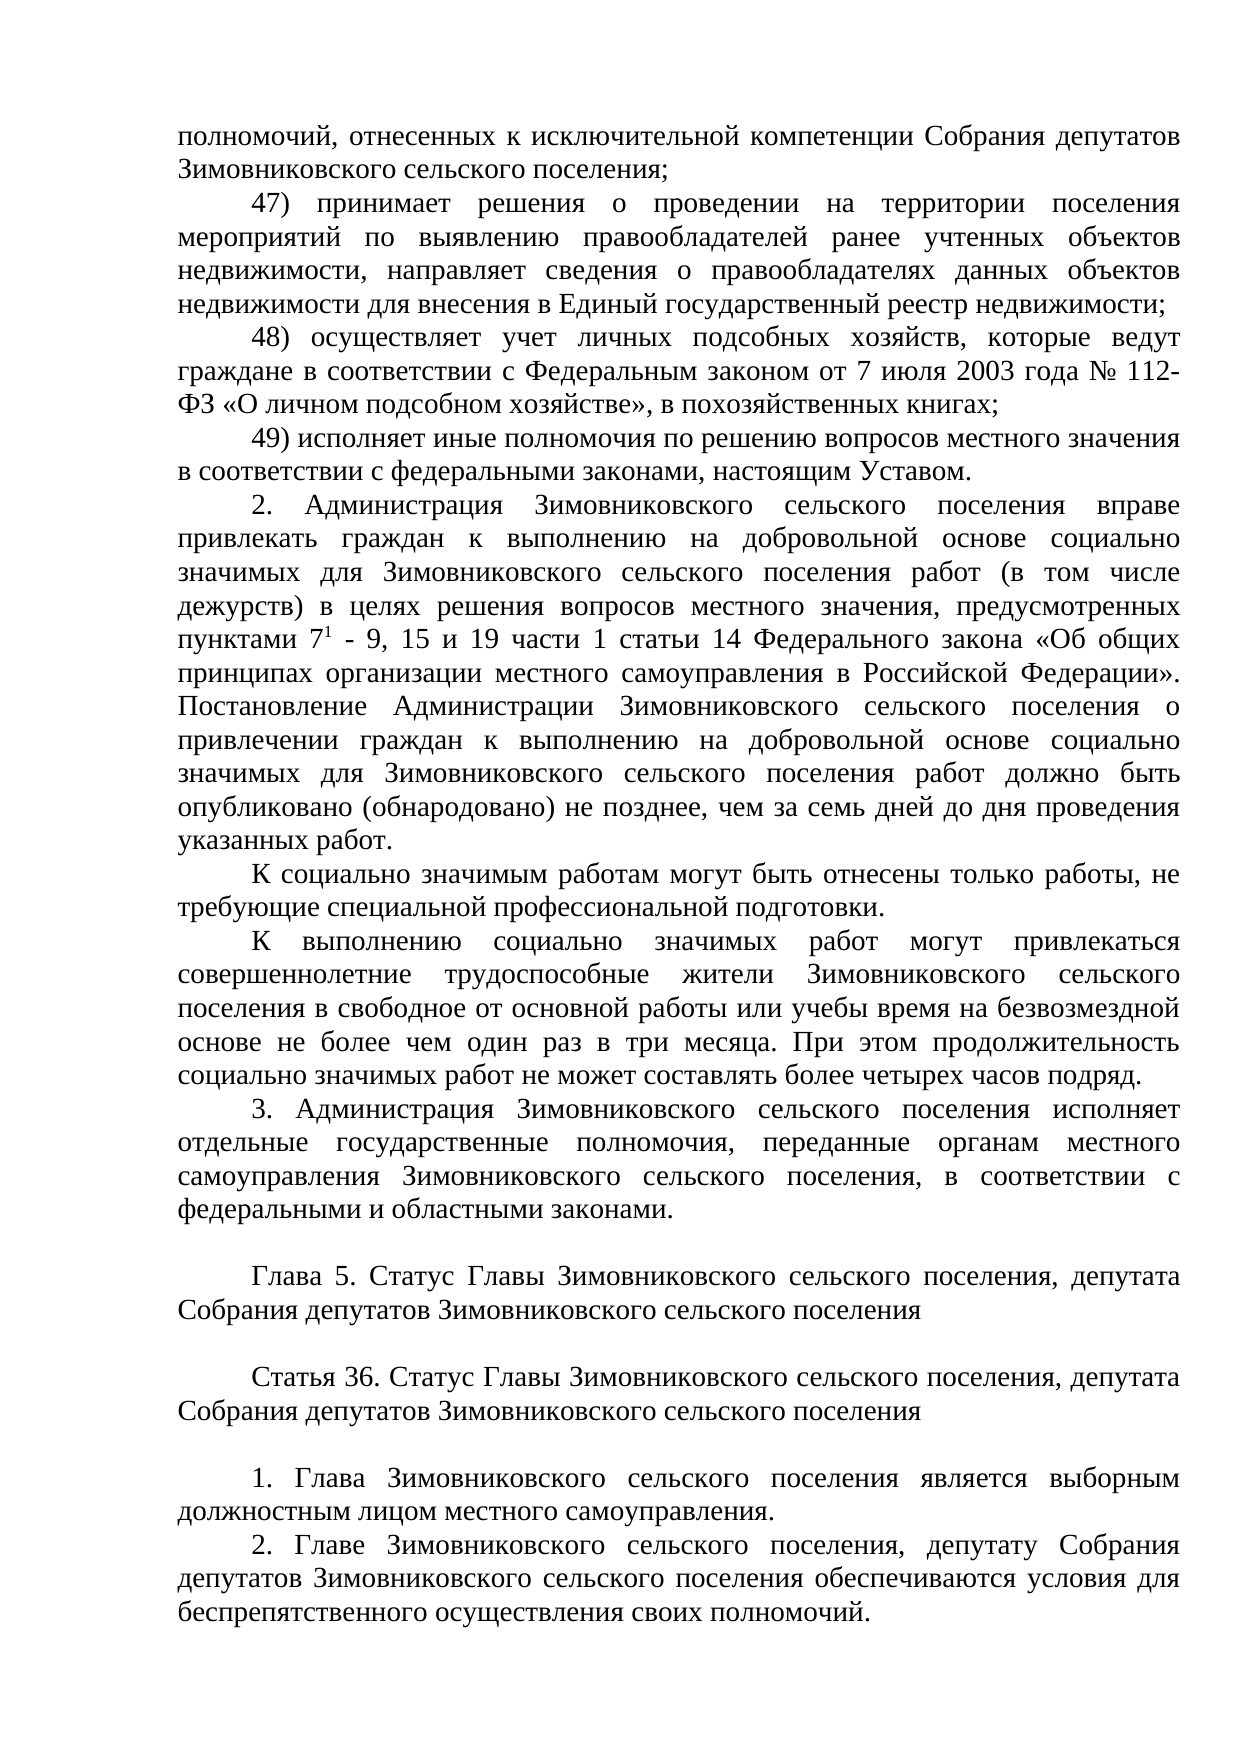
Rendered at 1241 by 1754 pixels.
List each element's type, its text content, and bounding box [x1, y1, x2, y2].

text 3. Администрация Зимовниковского сельского поселения исполняет отдельные государственные полномочия, переданные органам местного самоуправления Зимовниковского сельского поселения, в соответствии с федеральными и областными законами. [177, 1091, 1181, 1225]
text К выполнению социально значимых работ могут привлекаться совершеннолетние трудоспособные жители Зимовниковского сельского поселения в свободное от основной работы или учебы время на безвозмездной основе не более чем один раз в три месяца. При этом продолжительность социально значимых работ не может составлять более четырех часов подряд. [177, 923, 1181, 1091]
text Статья 36. Статус Главы Зимовниковского сельского поселения, депутата Собрания депутатов Зимовниковского сельского поселения [177, 1359, 1181, 1426]
text 47) принимает решения о проведении на территории поселения мероприятий по выявлению правообладателей ранее учтенных объектов недвижимости, направляет сведения о правообладателях данных объектов недвижимости для внесения в Единый государственный реестр недвижимости; [177, 185, 1181, 319]
text 1. Глава Зимовниковского сельского поселения является выборным должностным лицом местного самоуправления. [177, 1460, 1181, 1527]
text 48) осуществляет учет личных подсобных хозяйств, которые ведут граждане в соответствии с Федеральным законом от 7 июля 2003 года № 112-ФЗ «О личном подсобном хозяйстве», в похозяйственных книгах; [177, 319, 1181, 420]
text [177, 118, 1181, 185]
text 2. Главе Зимовниковского сельского поселения, депутату Собрания депутатов Зимовниковского сельского поселения обеспечиваются условия для беспрепятственного осуществления своих полномочий. [177, 1527, 1181, 1627]
text 49) исполняет иные полномочия по решению вопросов местного значения в соответствии с федеральными законами, настоящим Уставом. [177, 420, 1181, 487]
text Глава 5. Статус Главы Зимовниковского сельского поселения, депутата Собрания депутатов Зимовниковского сельского поселения [177, 1258, 1181, 1326]
text К социально значимым работам могут быть отнесены только работы, не требующие специальной профессиональной подготовки. [177, 856, 1181, 923]
text 2. Администрация Зимовниковского сельского поселения вправе привлекать граждан к выполнению на добровольной основе социально значимых для Зимовниковского сельского поселения работ (в том числе дежурств) в целях решения вопросов местного значения, предусмотренных пунктами 71 - 9, 15 и 19 части 1 статьи 14 Федерального закона «Об общих принципах организации местного самоуправления в Российской Федерации». Постановление Администрации Зимовниковского сельского поселения о привлечении граждан к выполнению на добровольной основе социально значимых для Зимовниковского сельского поселения работ должно быть опубликовано (обнародовано) не позднее, чем за семь дней до дня проведения указанных работ. [177, 487, 1181, 856]
